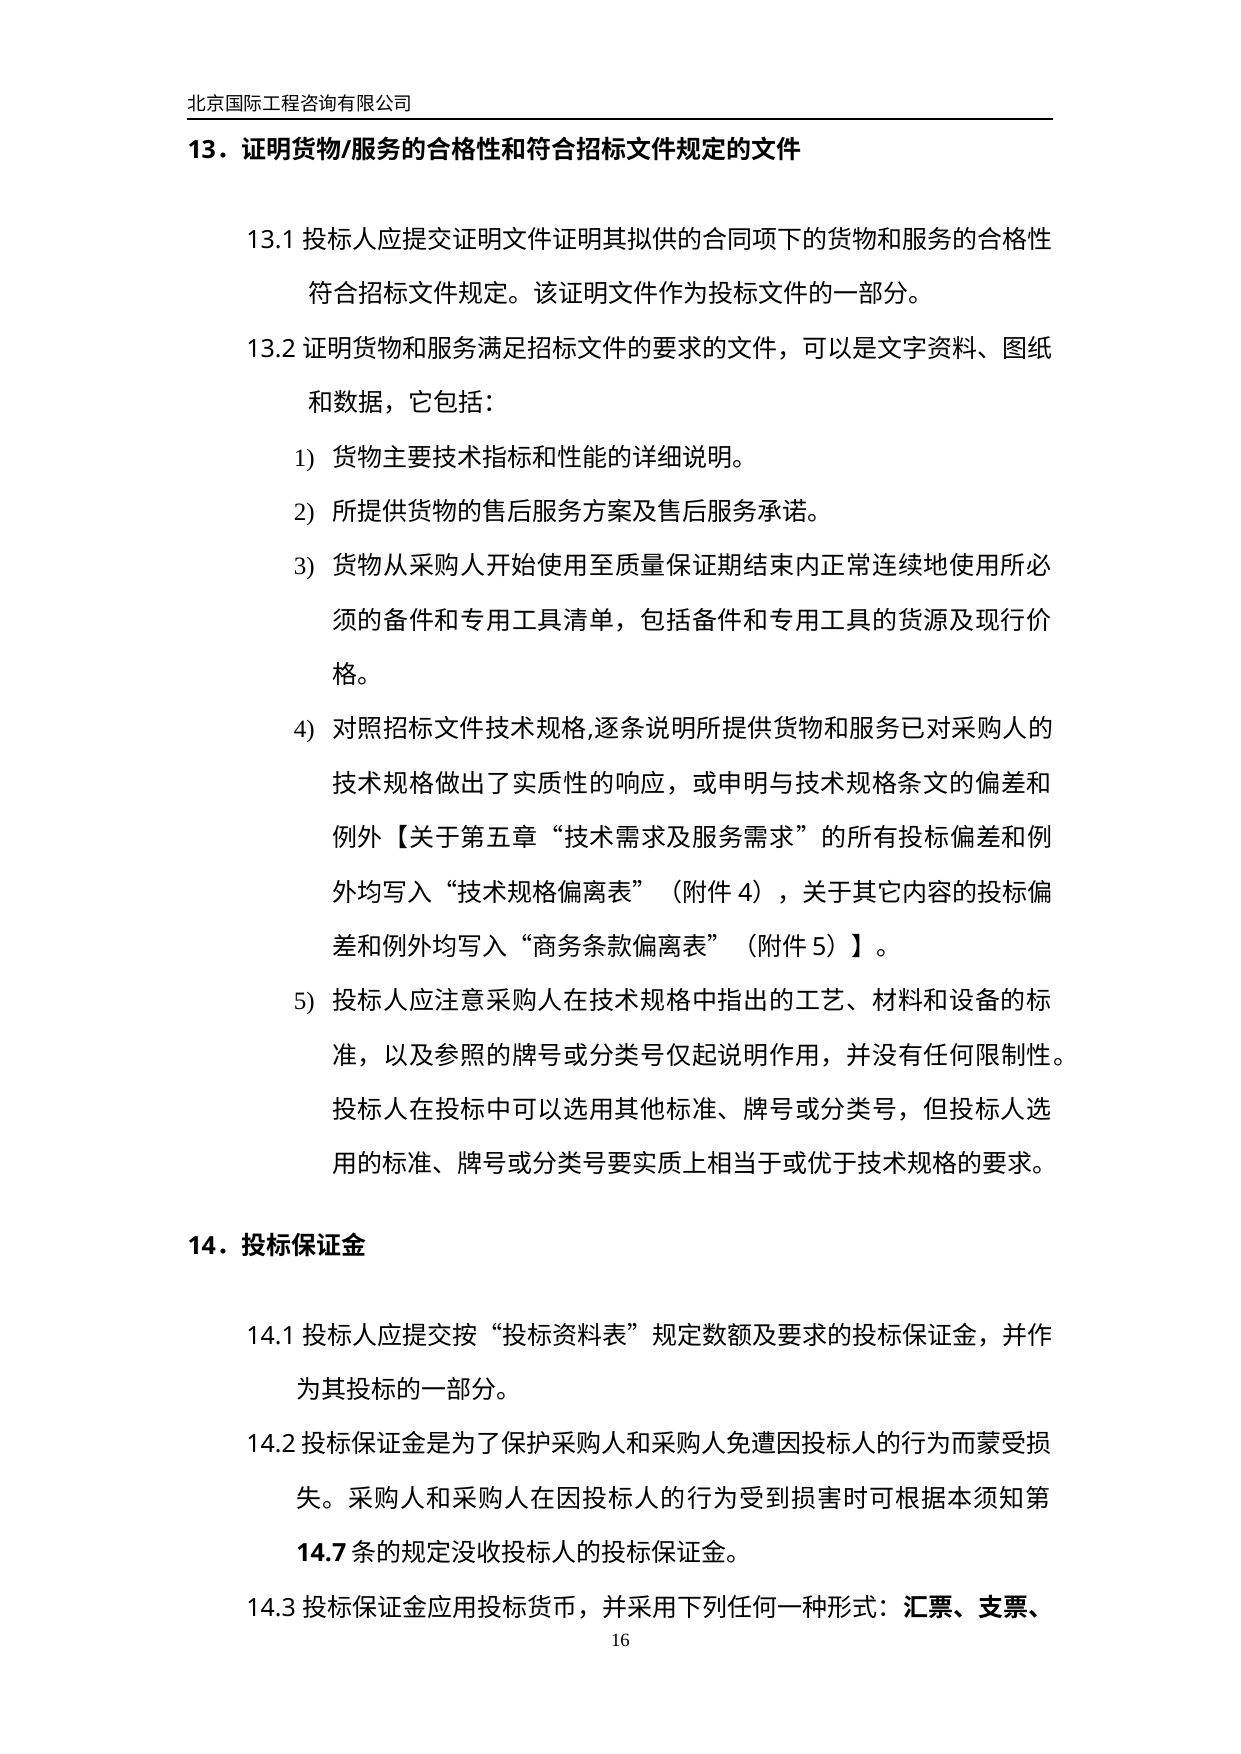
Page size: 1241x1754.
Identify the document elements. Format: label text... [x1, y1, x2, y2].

subtitle 14．投标保证金 [187, 1225, 1053, 1262]
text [246, 1587, 1053, 1623]
text 14.2投标保证金是为了保护采购人和采购人免遭因投标人的行为而蒙受损失。采购人和采购人在因投标人的行为受到损害时可根据本须知第14.7条的规定没收投标人的投标保证金。 [246, 1424, 1053, 1569]
text 13.2 证明货物和服务满足招标文件的要求的文件，可以是文字资料、图纸和数据，它包括： [246, 328, 1053, 419]
list 投标人应注意采购人在技术规格中指出的工艺、材料和设备的标准，以及参照的牌号或分类号仅起说明作用，并没有任何限制性。投标人在投标中可以选用其他标准、牌号或分类号，但投标人选用的标准、牌号或分类号要实质上相当于或优于技术规格的要求。 [293, 981, 1053, 1180]
list 对照招标文件技术规格,逐条说明所提供货物和服务已对采购人的技术规格做出了实质性的响应，或申明与技术规格条文的偏差和例外【关于第五章“技术需求及服务需求”的所有投标偏差和例外均写入“技术规格偏离表”（附件4），关于其它内容的投标偏差和例外均写入“商务条款偏离表”（附件5）】。 [293, 709, 1053, 963]
list 货物主要技术指标和性能的详细说明。 [293, 437, 1053, 473]
text 14.1 投标人应提交按“投标资料表”规定数额及要求的投标保证金，并作为其投标的一部分。 [246, 1315, 1053, 1406]
list 货物从采购人开始使用至质量保证期结束内正常连续地使用所必须的备件和专用工具清单，包括备件和专用工具的货源及现行价格。 [293, 546, 1053, 691]
list 所提供货物的售后服务方案及售后服务承诺。 [293, 491, 1053, 528]
text 13.1 投标人应提交证明文件证明其拟供的合同项下的货物和服务的合格性符合招标文件规定。该证明文件作为投标文件的一部分。 [246, 219, 1053, 310]
subtitle 13．证明货物/服务的合格性和符合招标文件规定的文件 [187, 130, 1053, 166]
